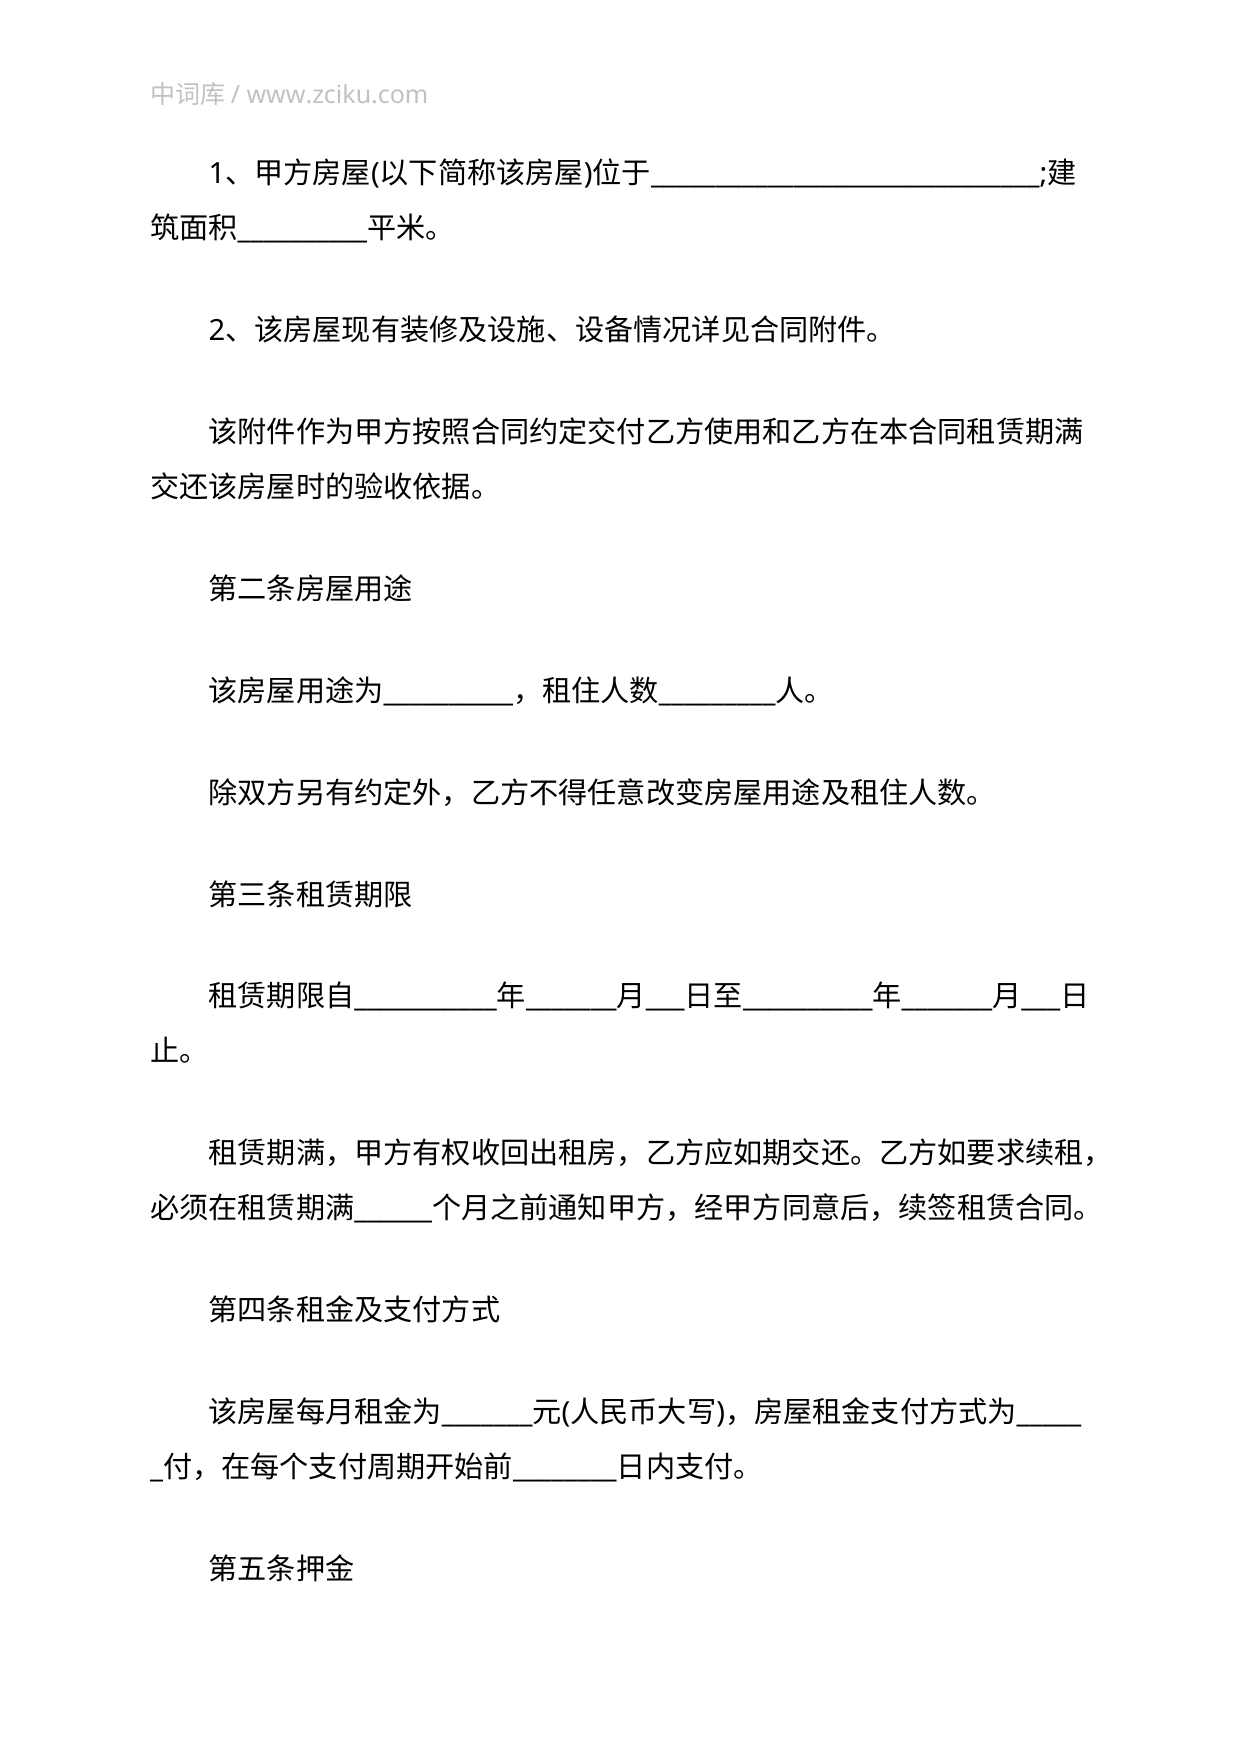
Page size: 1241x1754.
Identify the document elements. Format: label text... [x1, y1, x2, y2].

text 该房屋用途为__________，租住人数_________人。 [150, 667, 1090, 710]
text 租赁期限自___________年_______月___日至__________年_______月___日止。 [150, 973, 1090, 1070]
text 第二条房屋用途 [150, 566, 1090, 608]
text 第四条租金及支付方式 [150, 1287, 1090, 1329]
text 该附件作为甲方按照合同约定交付乙方使用和乙方在本合同租赁期满交还该房屋时的验收依据。 [150, 409, 1090, 506]
text 租赁期满，甲方有权收回出租房，乙方应如期交还。乙方如要求续租，必须在租赁期满______个月之前通知甲方，经甲方同意后，续签租赁合同。 [150, 1130, 1090, 1227]
text 除双方另有约定外，乙方不得任意改变房屋用途及租住人数。 [150, 769, 1090, 812]
text 1、甲方房屋(以下简称该房屋)位于______________________________;建筑面积__________平米。 [150, 150, 1090, 247]
text 该房屋每月租金为_______元(人民币大写)，房屋租金支付方式为______付，在每个支付周期开始前________日内支付。 [150, 1388, 1090, 1486]
text 2、该房屋现有装修及设施、设备情况详见合同附件。 [150, 307, 1090, 349]
text 第三条租赁期限 [150, 871, 1090, 913]
text 第五条押金 [150, 1545, 1090, 1588]
